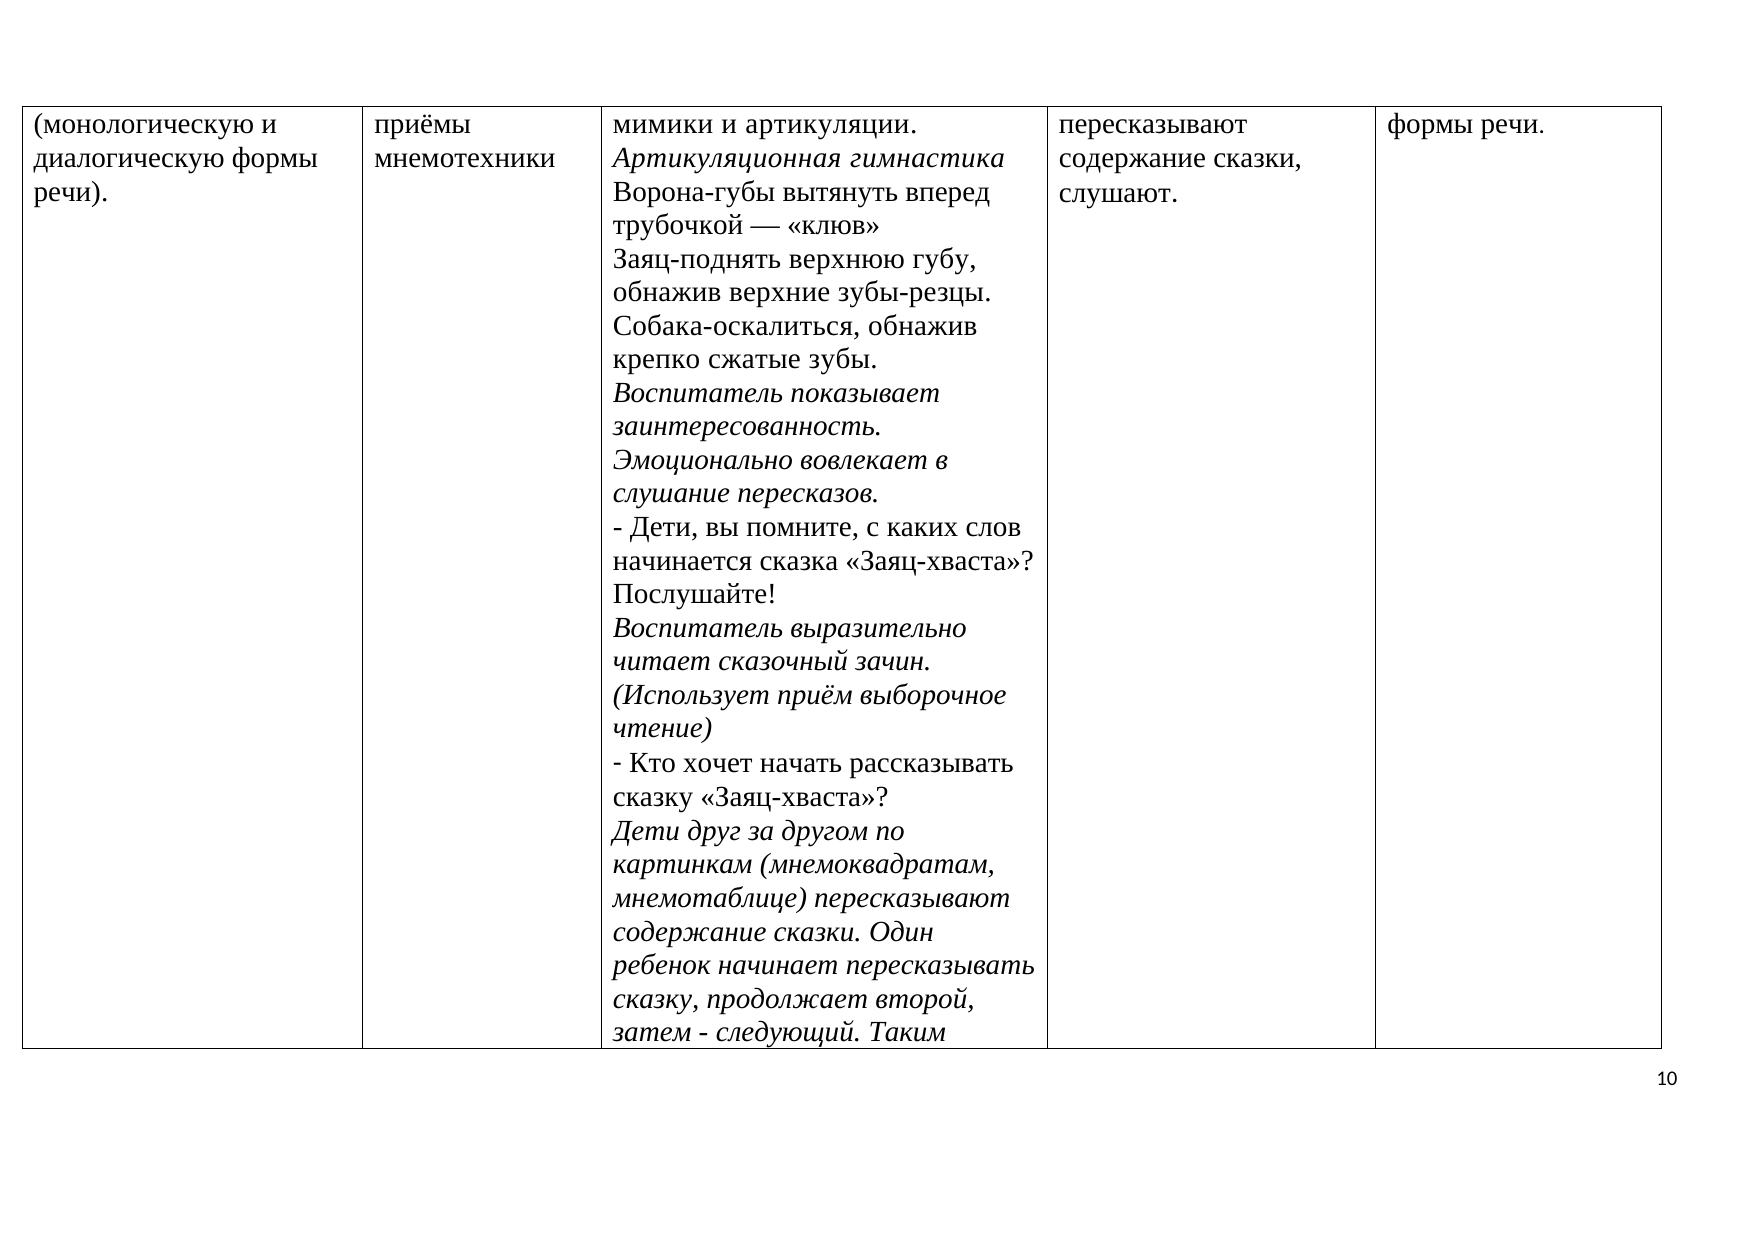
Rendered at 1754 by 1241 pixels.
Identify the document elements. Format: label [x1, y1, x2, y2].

table_cell [1376, 107, 1661, 1048]
table_cell [1048, 107, 1375, 1048]
table_cell [363, 107, 601, 1048]
table_cell [602, 107, 1047, 1048]
table_cell [23, 107, 362, 1048]
